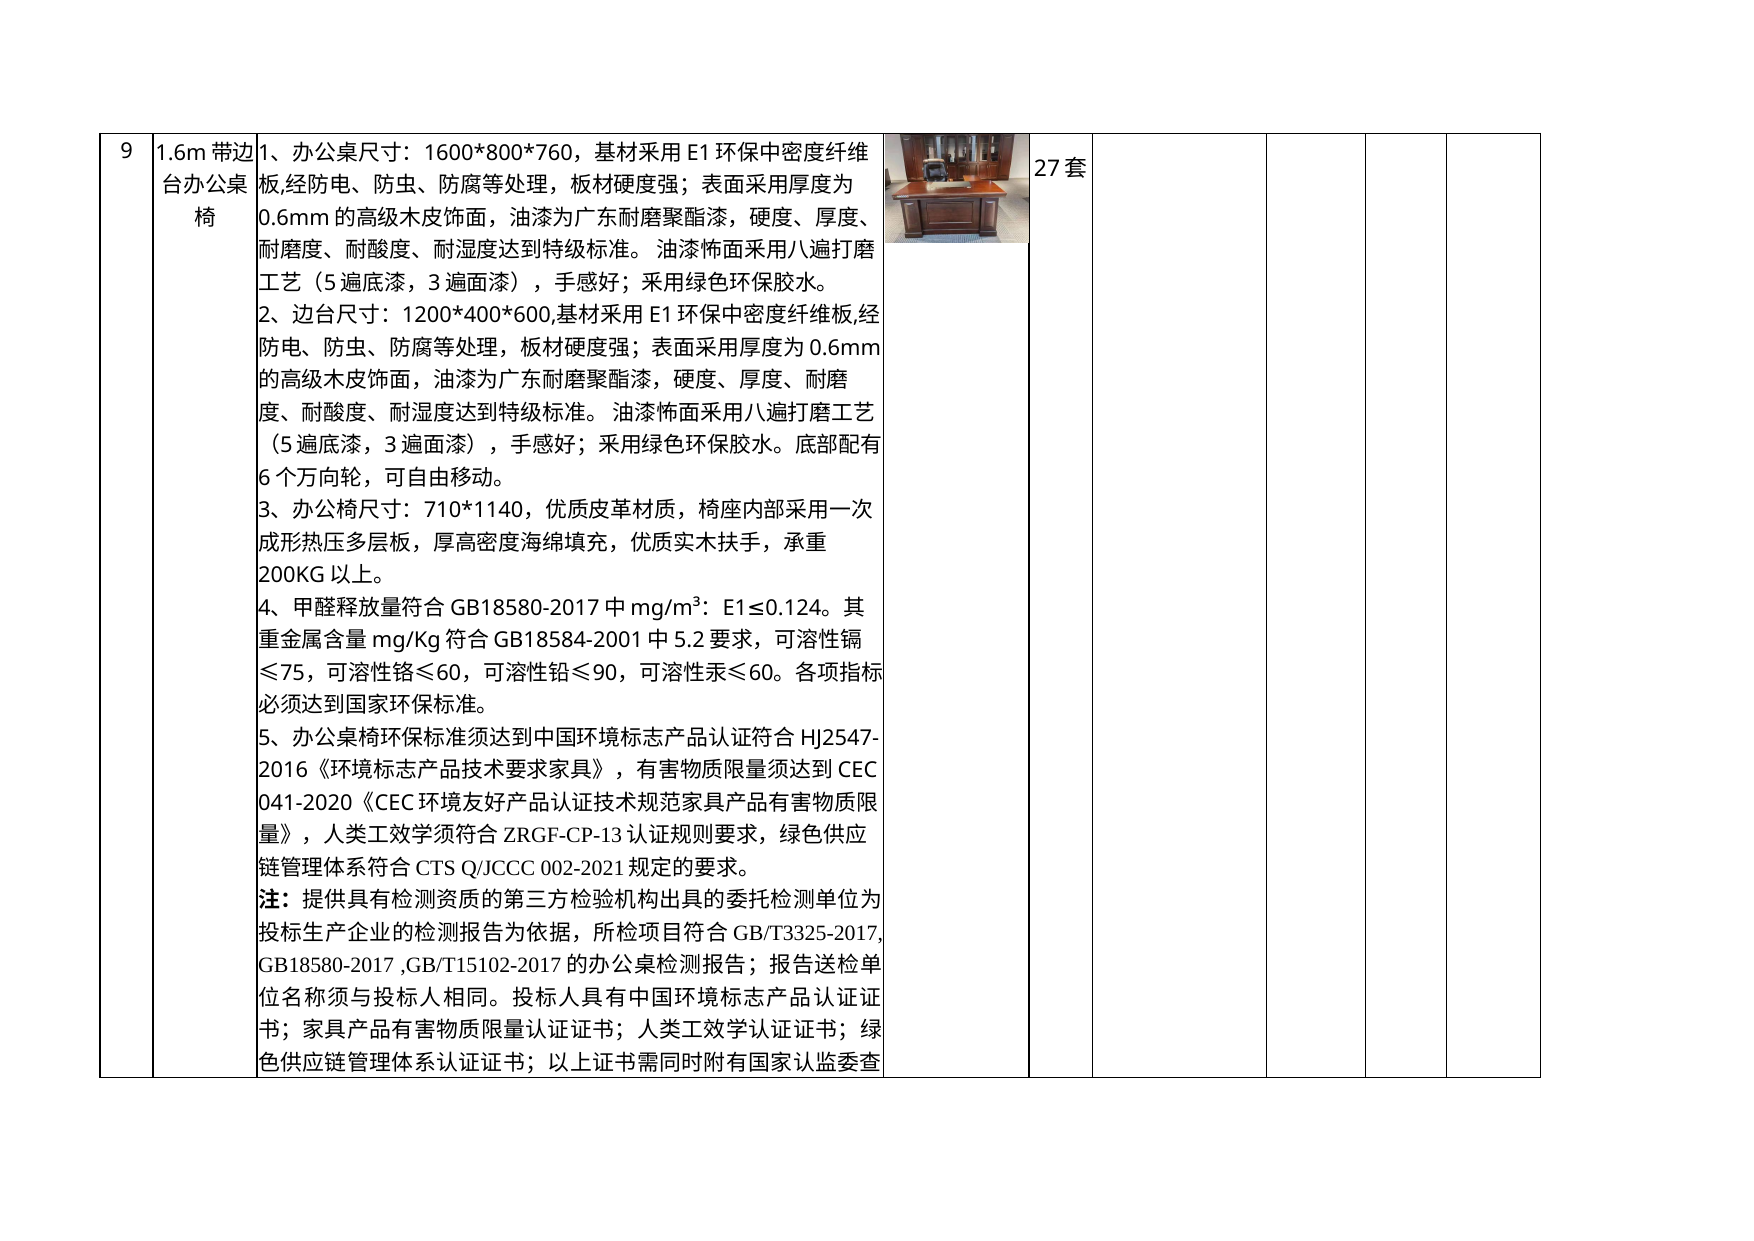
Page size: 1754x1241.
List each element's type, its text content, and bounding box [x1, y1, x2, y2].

table_cell [884, 134, 1028, 1077]
table_cell [1366, 134, 1446, 1077]
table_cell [258, 134, 883, 1077]
table_cell 9 [101, 134, 152, 1077]
table_cell 1.6m带边台办公桌椅 [154, 134, 256, 1077]
table_cell [1447, 134, 1540, 1077]
picture [885, 134, 1029, 243]
table_cell [1093, 134, 1266, 1077]
table_cell [1267, 134, 1365, 1077]
table_cell 27套 [1030, 134, 1092, 1077]
